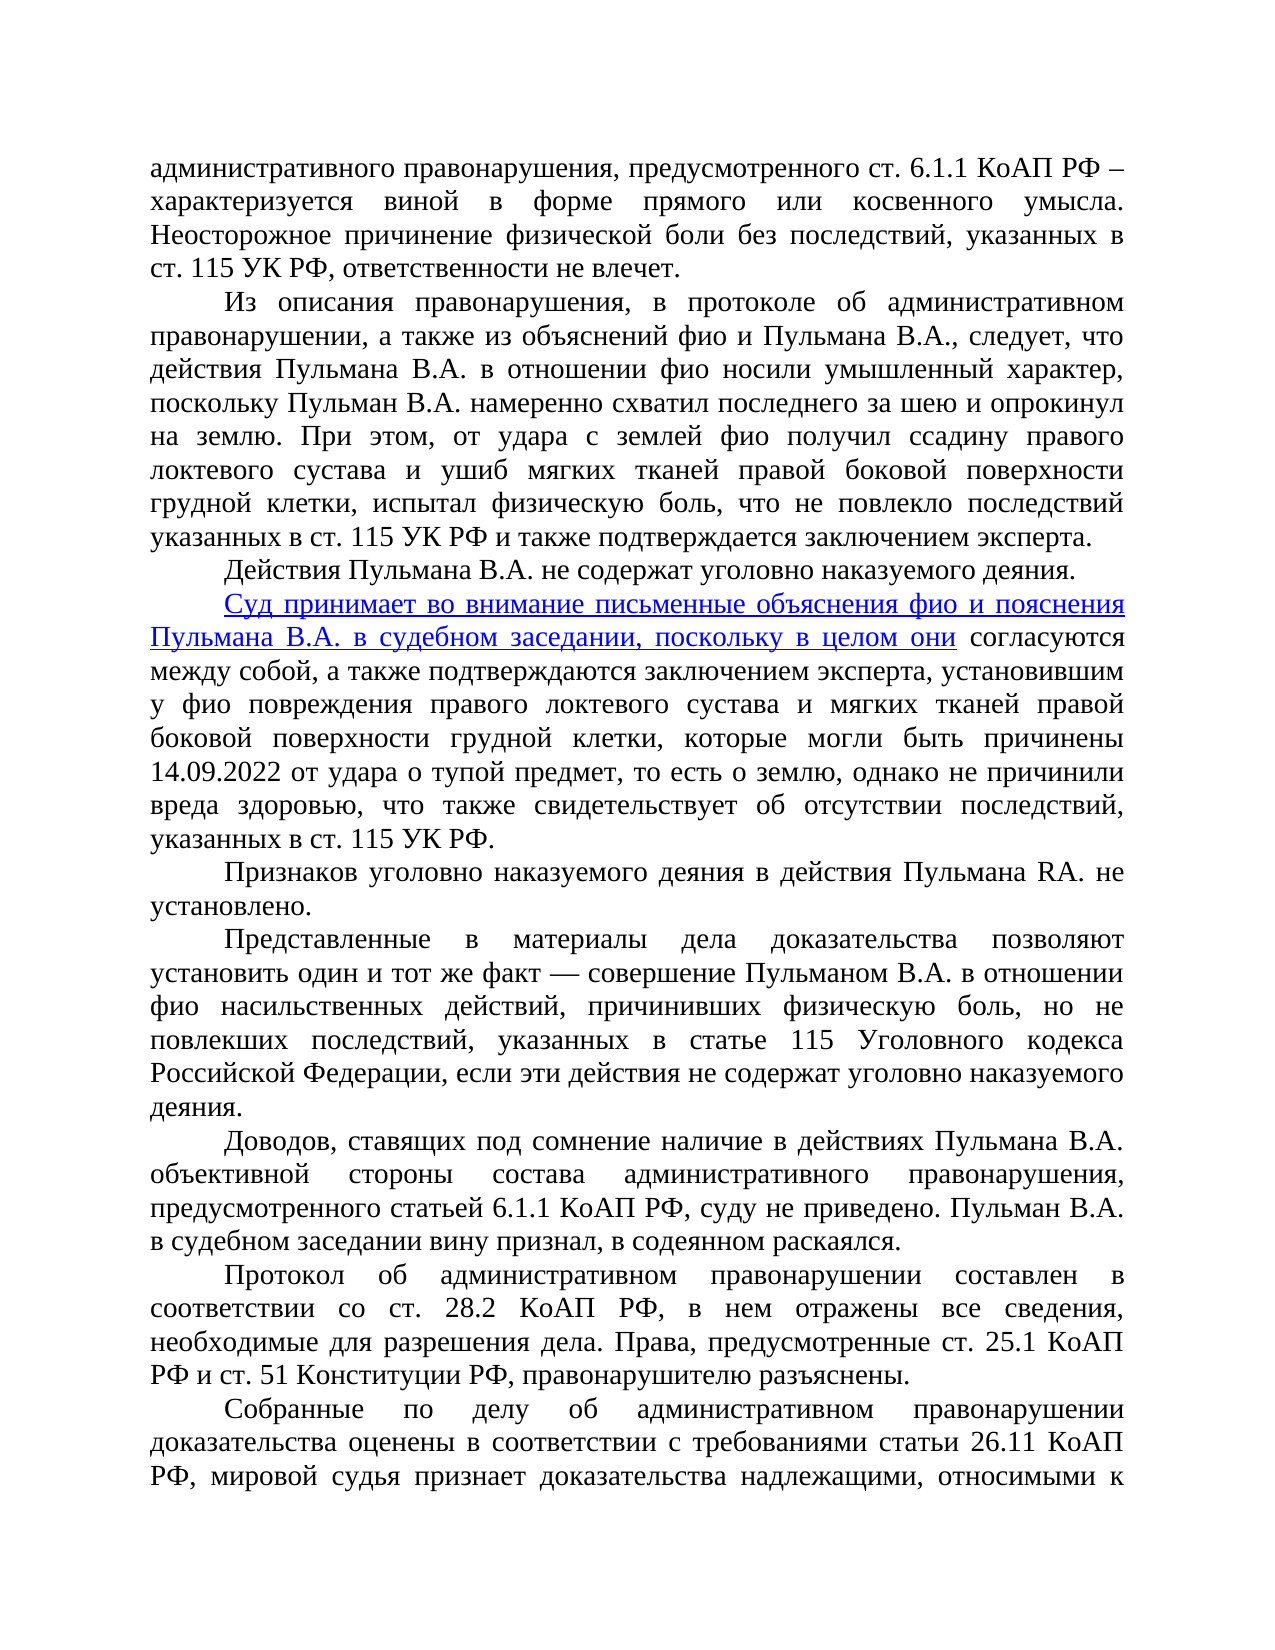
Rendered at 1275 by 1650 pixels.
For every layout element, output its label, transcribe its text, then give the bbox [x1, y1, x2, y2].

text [150, 1391, 1125, 1492]
text Действия Пульмана В.А. не содержат уголовно наказуемого деяния. [150, 552, 1125, 586]
text Признаков уголовно наказуемого деяния в действия Пульмана RA. не установлено. [150, 854, 1125, 921]
text Доводов, ставящих под сомнение наличие в действиях Пульмана В.А. объективной стороны состава административного правонарушения, предусмотренного статьей 6.1.1 КоАП РФ, суду не приведено. Пульман В.А. в судебном заседании вину признал, в содеянном раскаялся. [150, 1123, 1125, 1257]
text Из описания правонарушения, в протоколе об административном правонарушении, а также из объяснений фио и Пульмана В.А., следует, что действия Пульмана В.А. в отношении фио носили умышленный характер, поскольку Пульман В.А. намеренно схватил последнего за шею и опрокинул на землю. При этом, от удара с землей фио получил ссадину правого локтевого сустава и ушиб мягких тканей правой боковой поверхности грудной клетки, испытал физическую боль, что не повлекло последствий указанных в ст. 115 УК РФ и также подтверждается заключением эксперта. [150, 284, 1125, 552]
text Протокол об административном правонарушении составлен в соответствии со ст. 28.2 КоАП РФ, в нем отражены все сведения, необходимые для разрешения дела. Права, предусмотренные ст. 25.1 КоАП РФ и ст. 51 Конституции РФ, правонарушителю разъяснены. [150, 1257, 1125, 1391]
text Представленные в материалы дела доказательства позволяют установить один и тот же факт — совершение Пульманом В.А. в отношении фио насильственных действий, причинивших физическую боль, но не повлекших последствий, указанных в статье 115 Уголовного кодекса Российской Федерации, если эти действия не содержат уголовно наказуемого деяния. [150, 921, 1125, 1123]
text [150, 150, 1125, 284]
text Суд принимает во внимание письменные объяснения фио и пояснения Пульмана В.А. в судебном заседании, поскольку в целом они согласуются между собой, а также подтверждаются заключением эксперта, установившим у фио повреждения правого локтевого сустава и мягких тканей правой боковой поверхности грудной клетки, которые могли быть причинены 14.09.2022 от удара о тупой предмет, то есть о землю, однако не причинили вреда здоровью, что также свидетельствует об отсутствии последствий, указанных в ст. 115 УК РФ. [150, 586, 1125, 854]
